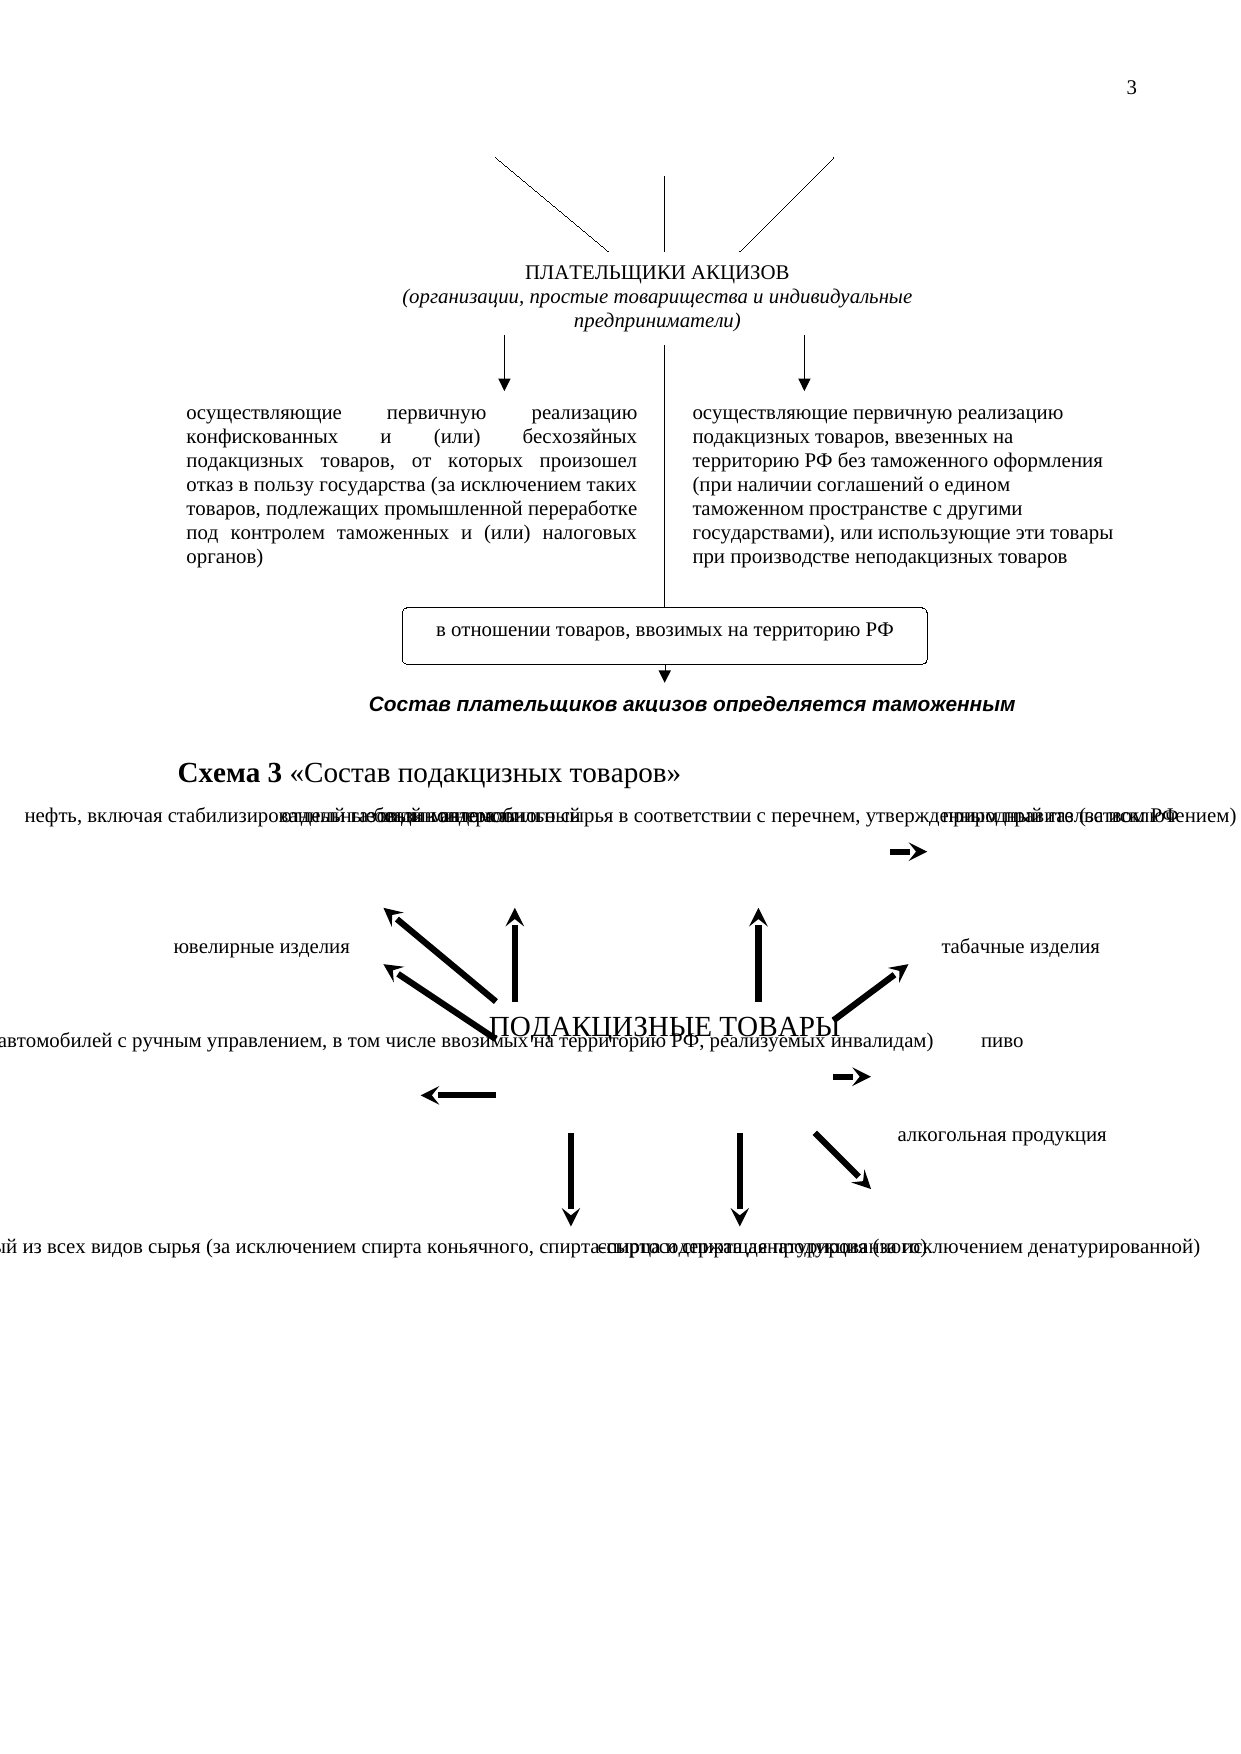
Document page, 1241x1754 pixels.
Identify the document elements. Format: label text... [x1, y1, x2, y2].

text Схема 3 «Состав подакцизных товаров» [177, 755, 1137, 789]
